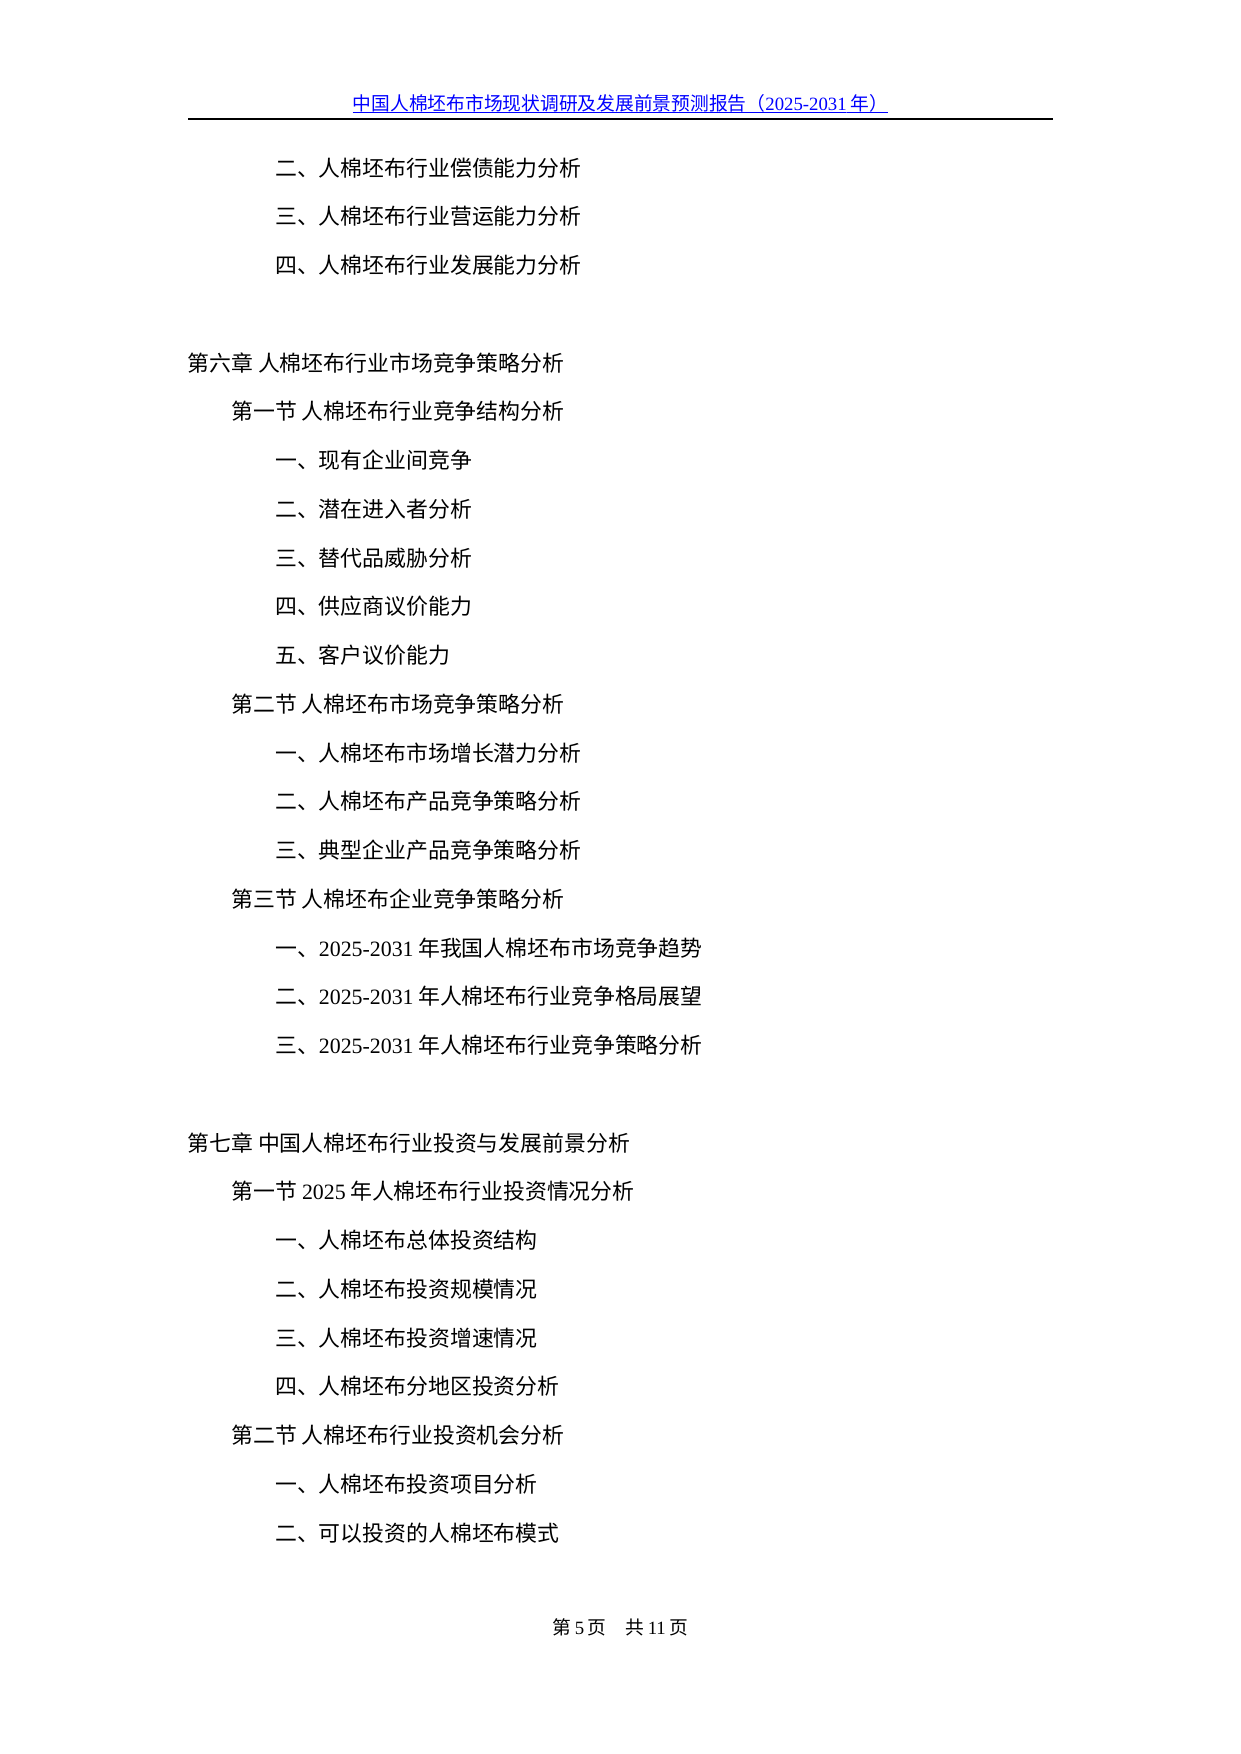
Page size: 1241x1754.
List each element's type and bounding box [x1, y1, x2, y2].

text [187, 150, 1053, 1548]
